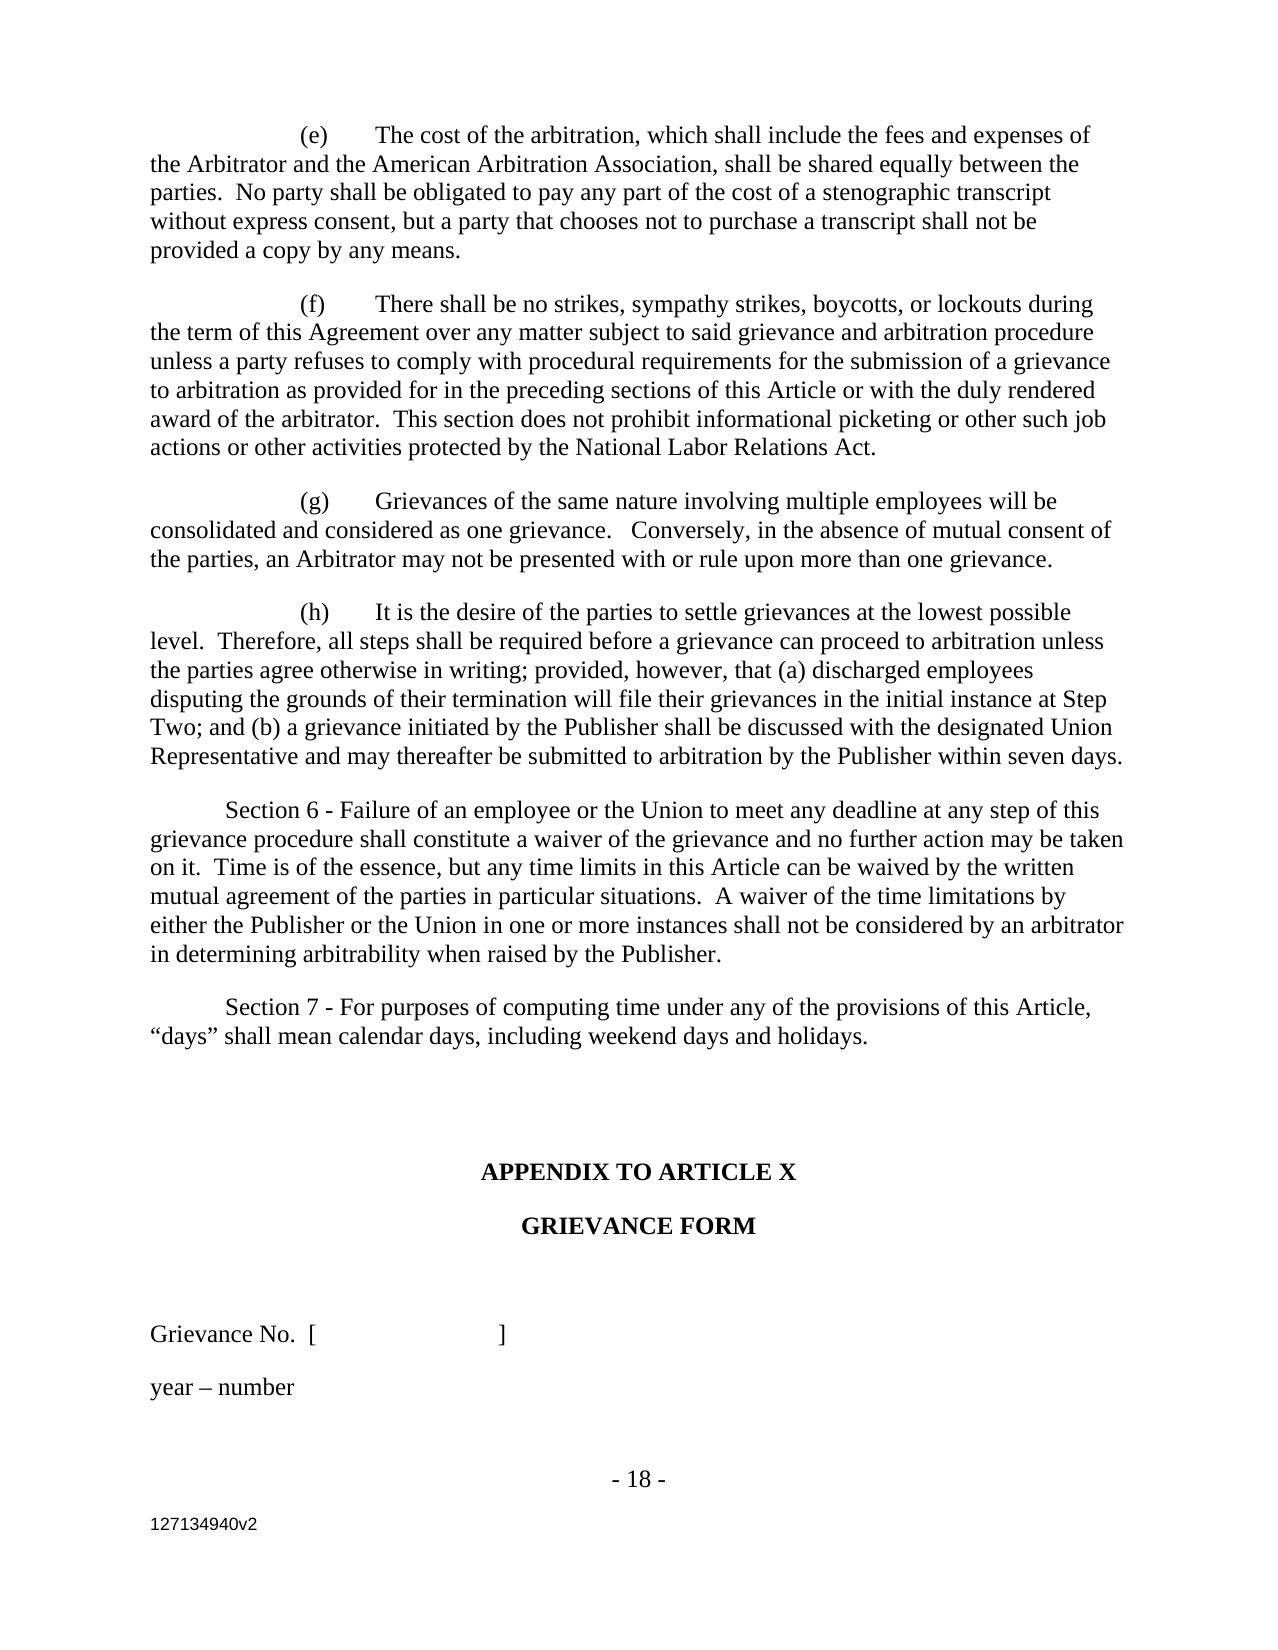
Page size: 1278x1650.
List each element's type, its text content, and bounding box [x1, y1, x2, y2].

subtitle Grievance No. [ ] [150, 1319, 1127, 1347]
subtitle GRIEVANCE FORM [150, 1211, 1127, 1240]
subtitle Section 7 - For purposes of computing time under any of the provisions of this Article, “days” shall mean calendar days, including weekend days and holidays. [150, 992, 1127, 1050]
subtitle (f) There shall be no strikes, sympathy strikes, boycotts, or lockouts during the term of this Agreement over any matter subject to said grievance and arbitration procedure unless a party refuses to comply with procedural requirements for the submission of a grievance to arbitration as provided for in the preceding sections of this Article or with the duly rendered award of the arbitrator. This section does not prohibit informational picketing or other such job actions or other activities protected by the National Labor Relations Act. [150, 289, 1127, 461]
subtitle (h) It is the desire of the parties to settle grievances at the lowest possible level. Therefore, all steps shall be required before a grievance can proceed to arbitration unless the parties agree otherwise in writing; provided, however, that (a) discharged employees disputing the grounds of their termination will file their grievances in the initial instance at Step Two; and (b) a grievance initiated by the Publisher shall be discussed with the designated Union Representative and may thereafter be submitted to arbitration by the Publisher within seven days. [150, 597, 1127, 770]
subtitle Section 6 - Failure of an employee or the Union to meet any deadline at any step of this grievance procedure shall constitute a waiver of the grievance and no further action may be taken on it. Time is of the essence, but any time limits in this Article can be waived by the written mutual agreement of the parties in particular situations. A waiver of the time limitations by either the Publisher or the Union in one or more instances shall not be considered by an arbitrator in determining arbitrability when raised by the Publisher. [150, 795, 1127, 967]
subtitle (e) The cost of the arbitration, which shall include the fees and expenses of the Arbitrator and the American Arbitration Association, shall be shared equally between the parties. No party shall be obligated to pay any part of the cost of a stenographic transcript without express consent, but a party that chooses not to purchase a transcript shall not be provided a copy by any means. [150, 120, 1127, 264]
subtitle year – number [150, 1372, 1127, 1401]
subtitle APPENDIX TO ARTICLE X [150, 1157, 1127, 1186]
subtitle (g) Grievances of the same nature involving multiple employees will be consolidated and considered as one grievance. Conversely, in the absence of mutual consent of the parties, an Arbitrator may not be presented with or rule upon more than one grievance. [150, 486, 1127, 572]
